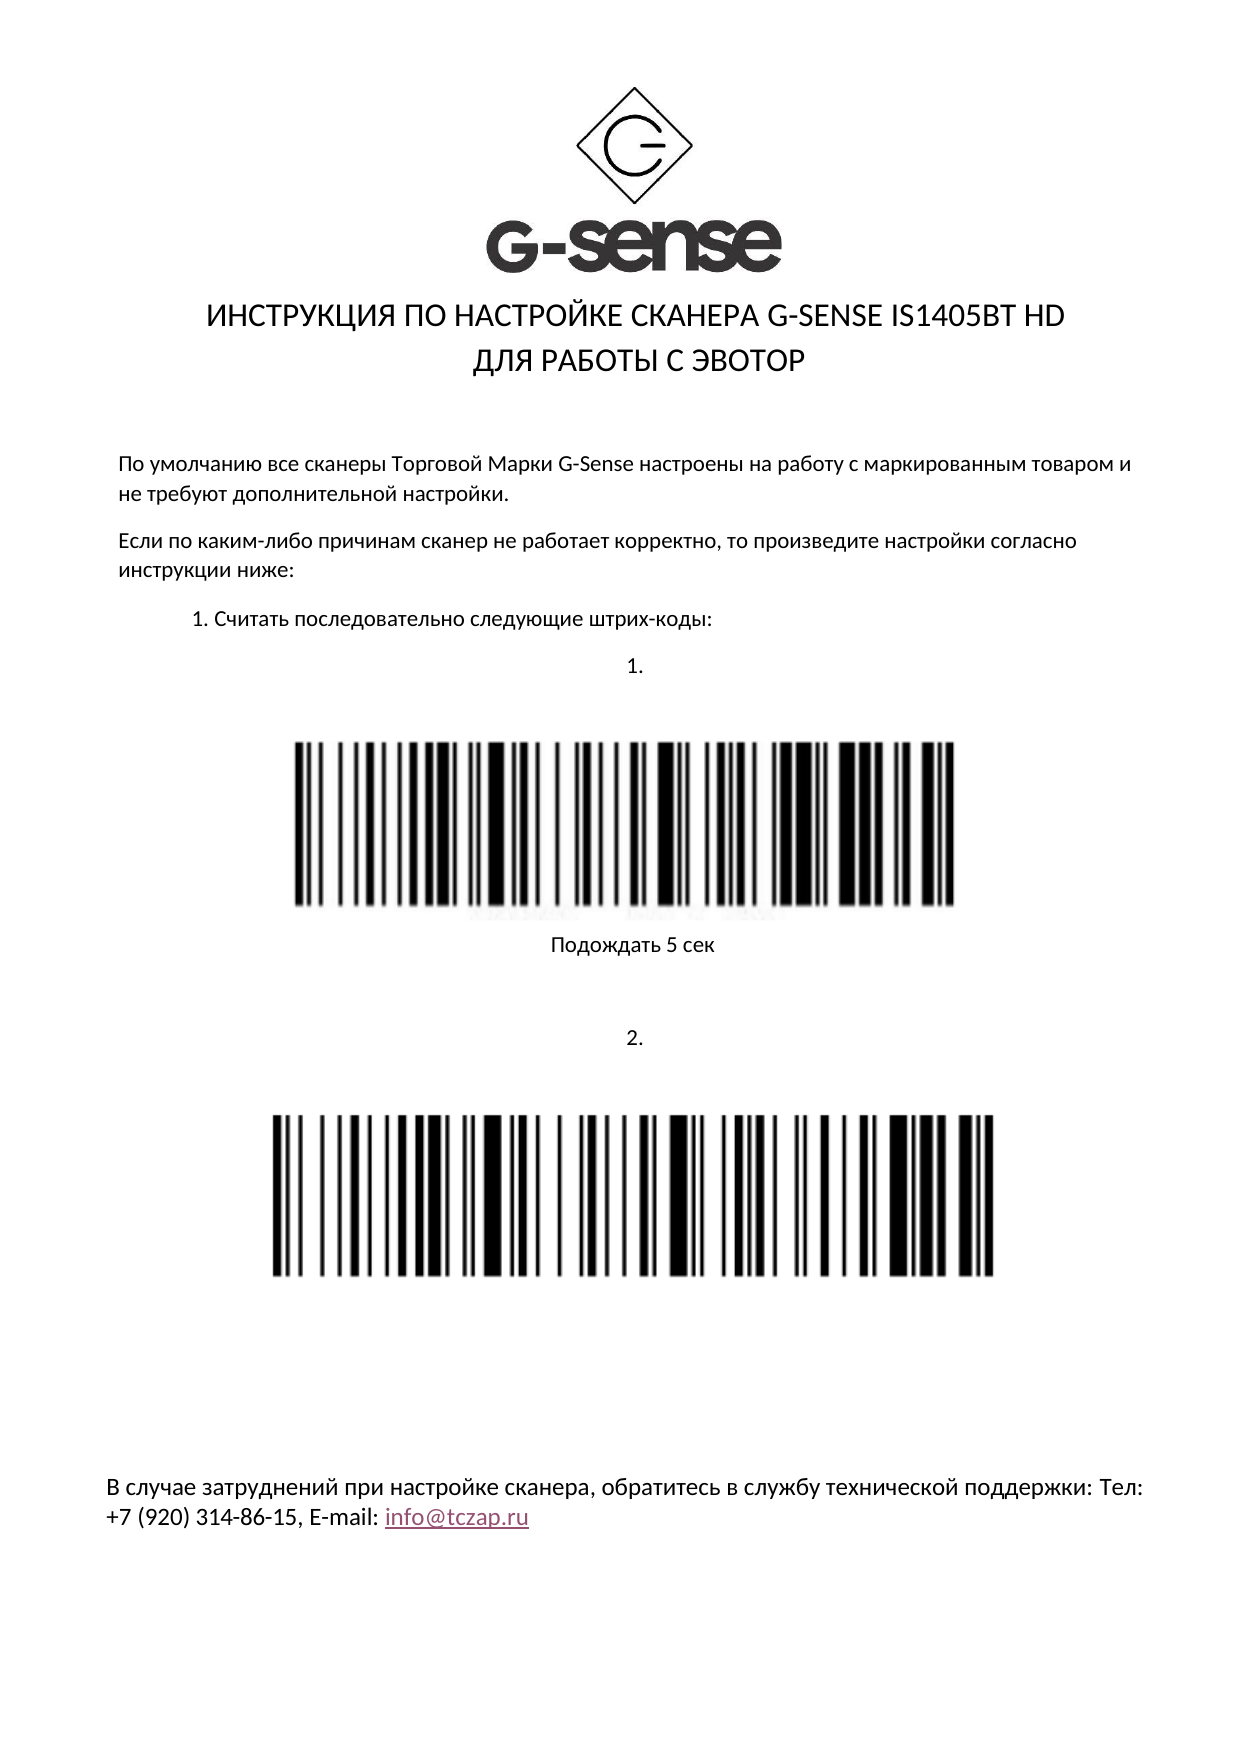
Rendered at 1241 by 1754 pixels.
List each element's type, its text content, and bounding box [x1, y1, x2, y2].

picture [486, 87, 782, 273]
text 1. [141, 651, 1129, 679]
title ИНСТРУКЦИЯ ПО НАСТРОЙКЕ СКАНЕРА G-SENSE IS1405BT HD [141, 294, 1129, 335]
title ДЛЯ РАБОТЫ С ЭВОТОР [141, 338, 1129, 379]
picture [242, 1095, 1023, 1293]
text Если по каким-либо причинам сканер не работает корректно, то произведите настройки согласно инструкции ниже: [118, 526, 1150, 584]
picture [277, 729, 988, 930]
text В случае затруднений при настройке сканера, обратитесь в службу технической поддержки: Тел: +7 (920) 314-86-15, E-mail: info@tczap.ru [106, 1471, 1159, 1532]
list Считать последовательно следующие штрих-коды: [191, 604, 1159, 632]
text Подождать 5 сек [106, 930, 1159, 958]
text По умолчанию все сканеры Торговой Марки G-Sense настроены на работу с маркированным товаром и не требуют дополнительной настройки. [118, 449, 1134, 507]
text 2. [141, 1023, 1129, 1051]
